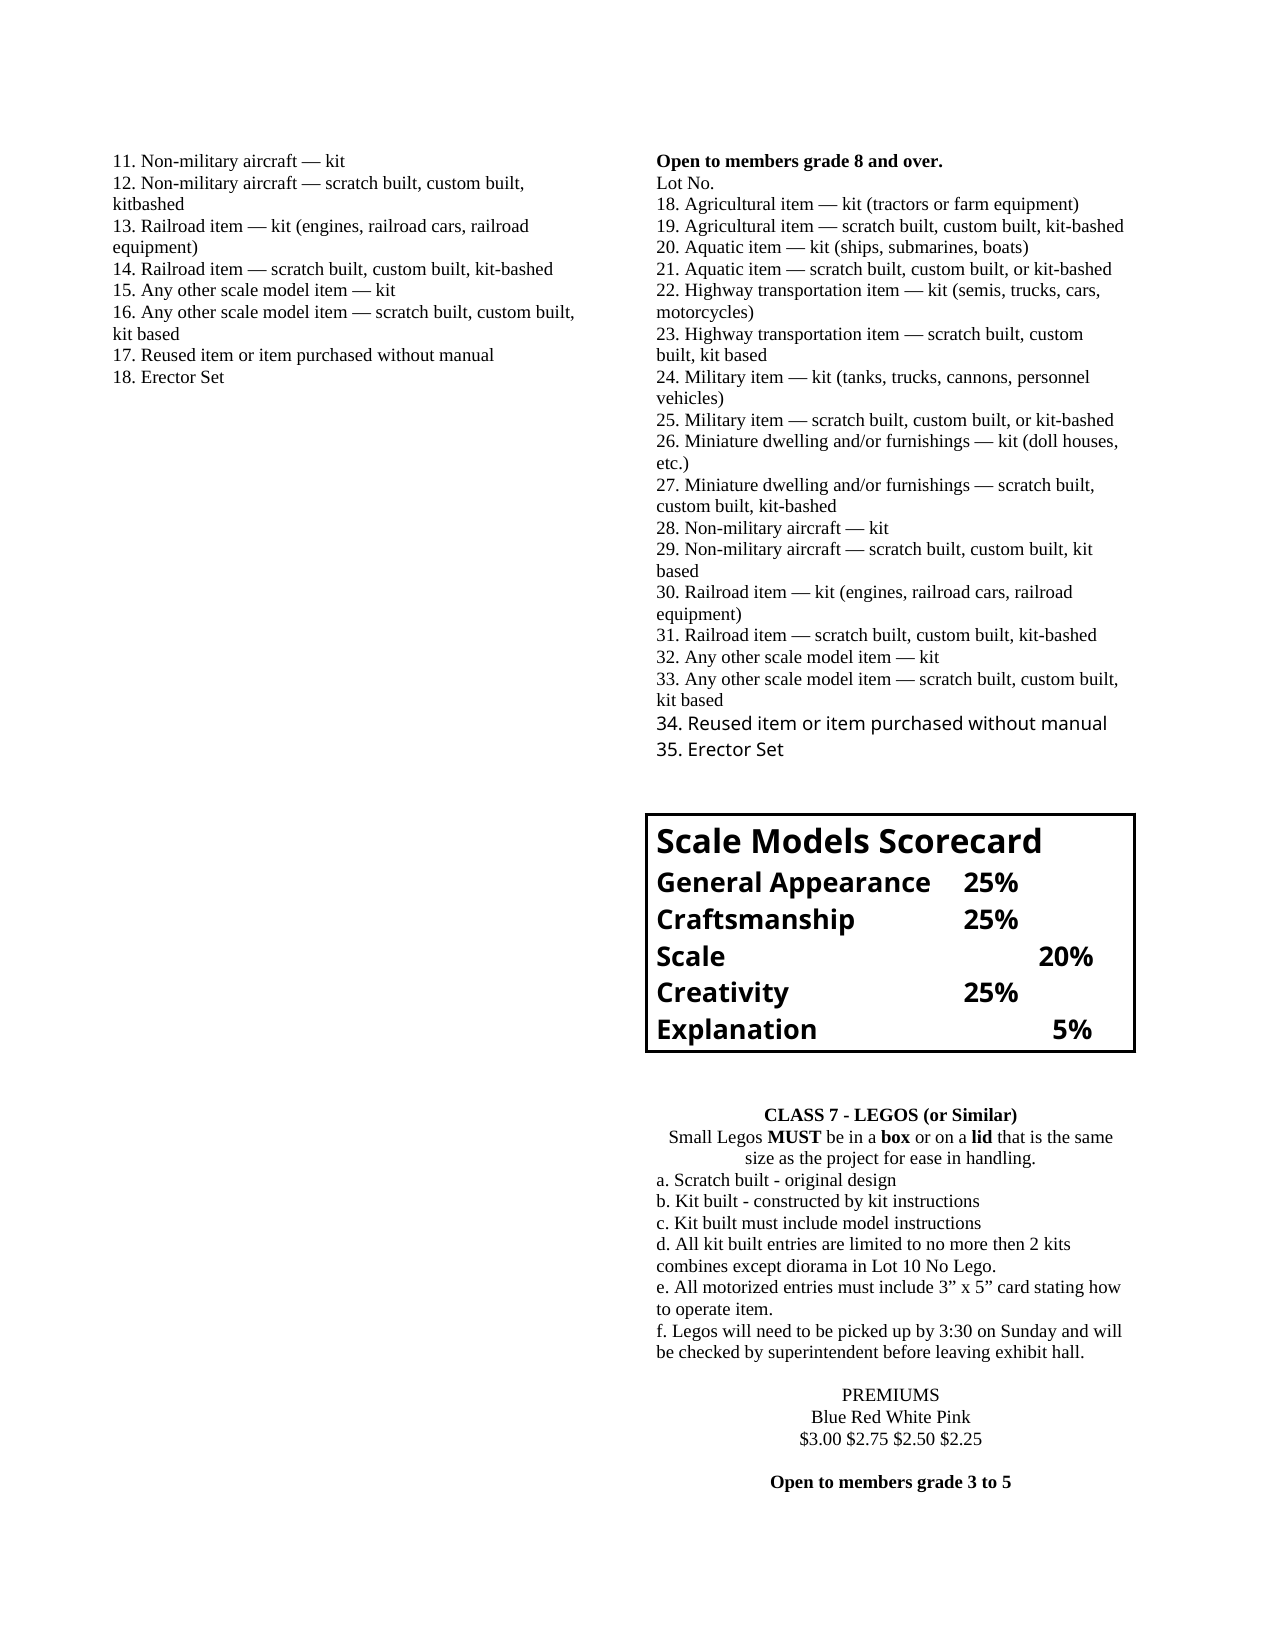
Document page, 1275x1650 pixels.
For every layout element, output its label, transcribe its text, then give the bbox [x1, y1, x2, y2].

text 30. Railroad item — kit (engines, railroad cars, railroad equipment) [656, 581, 1125, 624]
text Creativity 25% [656, 974, 1125, 1006]
text 34. Reused item or item purchased without manual [656, 711, 1125, 736]
text 22. Highway transportation item — kit (semis, trucks, cars, motorcycles) [656, 279, 1125, 322]
text Open to members grade 8 and over. [656, 150, 1125, 172]
text 26. Miniature dwelling and/or furnishings — kit (doll houses, etc.) [656, 430, 1125, 473]
text General Appearance 25% [656, 863, 1125, 900]
text c. Kit built must include model instructions [656, 1212, 1125, 1233]
text d. All kit built entries are limited to no more then 2 kits combines except diorama in Lot 10 No Lego. [656, 1233, 1125, 1276]
text Scale 20% [656, 937, 1125, 974]
text b. Kit built - constructed by kit instructions [656, 1190, 1125, 1212]
text 28. Non-military aircraft — kit [656, 517, 1125, 538]
text f. Legos will need to be picked up by 3:30 on Sunday and will be checked by superintendent before leaving exhibit hall. [656, 1319, 1125, 1363]
text Craftsmanship 25% [656, 900, 1125, 937]
text Scale Models Scorecard [648, 816, 1133, 863]
text 13. Railroad item — kit (engines, railroad cars, railroad equipment) [112, 215, 581, 258]
text 16. Any other scale model item — scratch built, custom built, kit based [112, 301, 581, 344]
text CLASS 7 - LEGOS (or Similar) [656, 1104, 1125, 1126]
text 31. Railroad item — scratch built, custom built, kit-bashed [656, 624, 1125, 646]
text PREMIUMS [656, 1384, 1125, 1406]
text 23. Highway transportation item — scratch built, custom built, kit based [656, 322, 1125, 366]
text Lot No. [656, 172, 1125, 193]
text Small Legos MUST be in a box or on a lid that is the same size as the project for ease in handling. [656, 1126, 1125, 1169]
text Open to members grade 3 to 5 [656, 1471, 1125, 1492]
text 18. Erector Set [112, 366, 581, 387]
text 21. Aquatic item — scratch built, custom built, or kit-bashed [656, 258, 1125, 279]
text 18. Agricultural item — kit (tractors or farm equipment) [656, 193, 1125, 215]
text 24. Military item — kit (tanks, trucks, cannons, personnel vehicles) [656, 366, 1125, 409]
text 20. Aquatic item — kit (ships, submarines, boats) [656, 236, 1125, 258]
text 15. Any other scale model item — kit [112, 279, 581, 301]
text 29. Non-military aircraft — scratch built, custom built, kit based [656, 538, 1125, 581]
text 11. Non-military aircraft — kit [112, 150, 581, 172]
text 33. Any other scale model item — scratch built, custom built, kit based [656, 667, 1125, 711]
text $3.00 $2.75 $2.50 $2.25 [656, 1427, 1125, 1449]
text e. All motorized entries must include 3” x 5” card stating how to operate item. [656, 1276, 1125, 1319]
text 32. Any other scale model item — kit [656, 646, 1125, 667]
text 19. Agricultural item — scratch built, custom built, kit-bashed [656, 215, 1125, 236]
text 25. Military item — scratch built, custom built, or kit-bashed [656, 409, 1125, 430]
text 35. Erector Set [656, 736, 1125, 762]
text 12. Non-military aircraft — scratch built, custom built, kitbashed [112, 172, 581, 215]
text Explanation 5% [648, 1006, 1133, 1050]
text 27. Miniature dwelling and/or furnishings — scratch built, custom built, kit-bashed [656, 473, 1125, 517]
text a. Scratch built - original design [656, 1169, 1125, 1190]
text 14. Railroad item — scratch built, custom built, kit-bashed [112, 258, 581, 279]
text 17. Reused item or item purchased without manual [112, 344, 581, 366]
text Blue Red White Pink [656, 1406, 1125, 1427]
